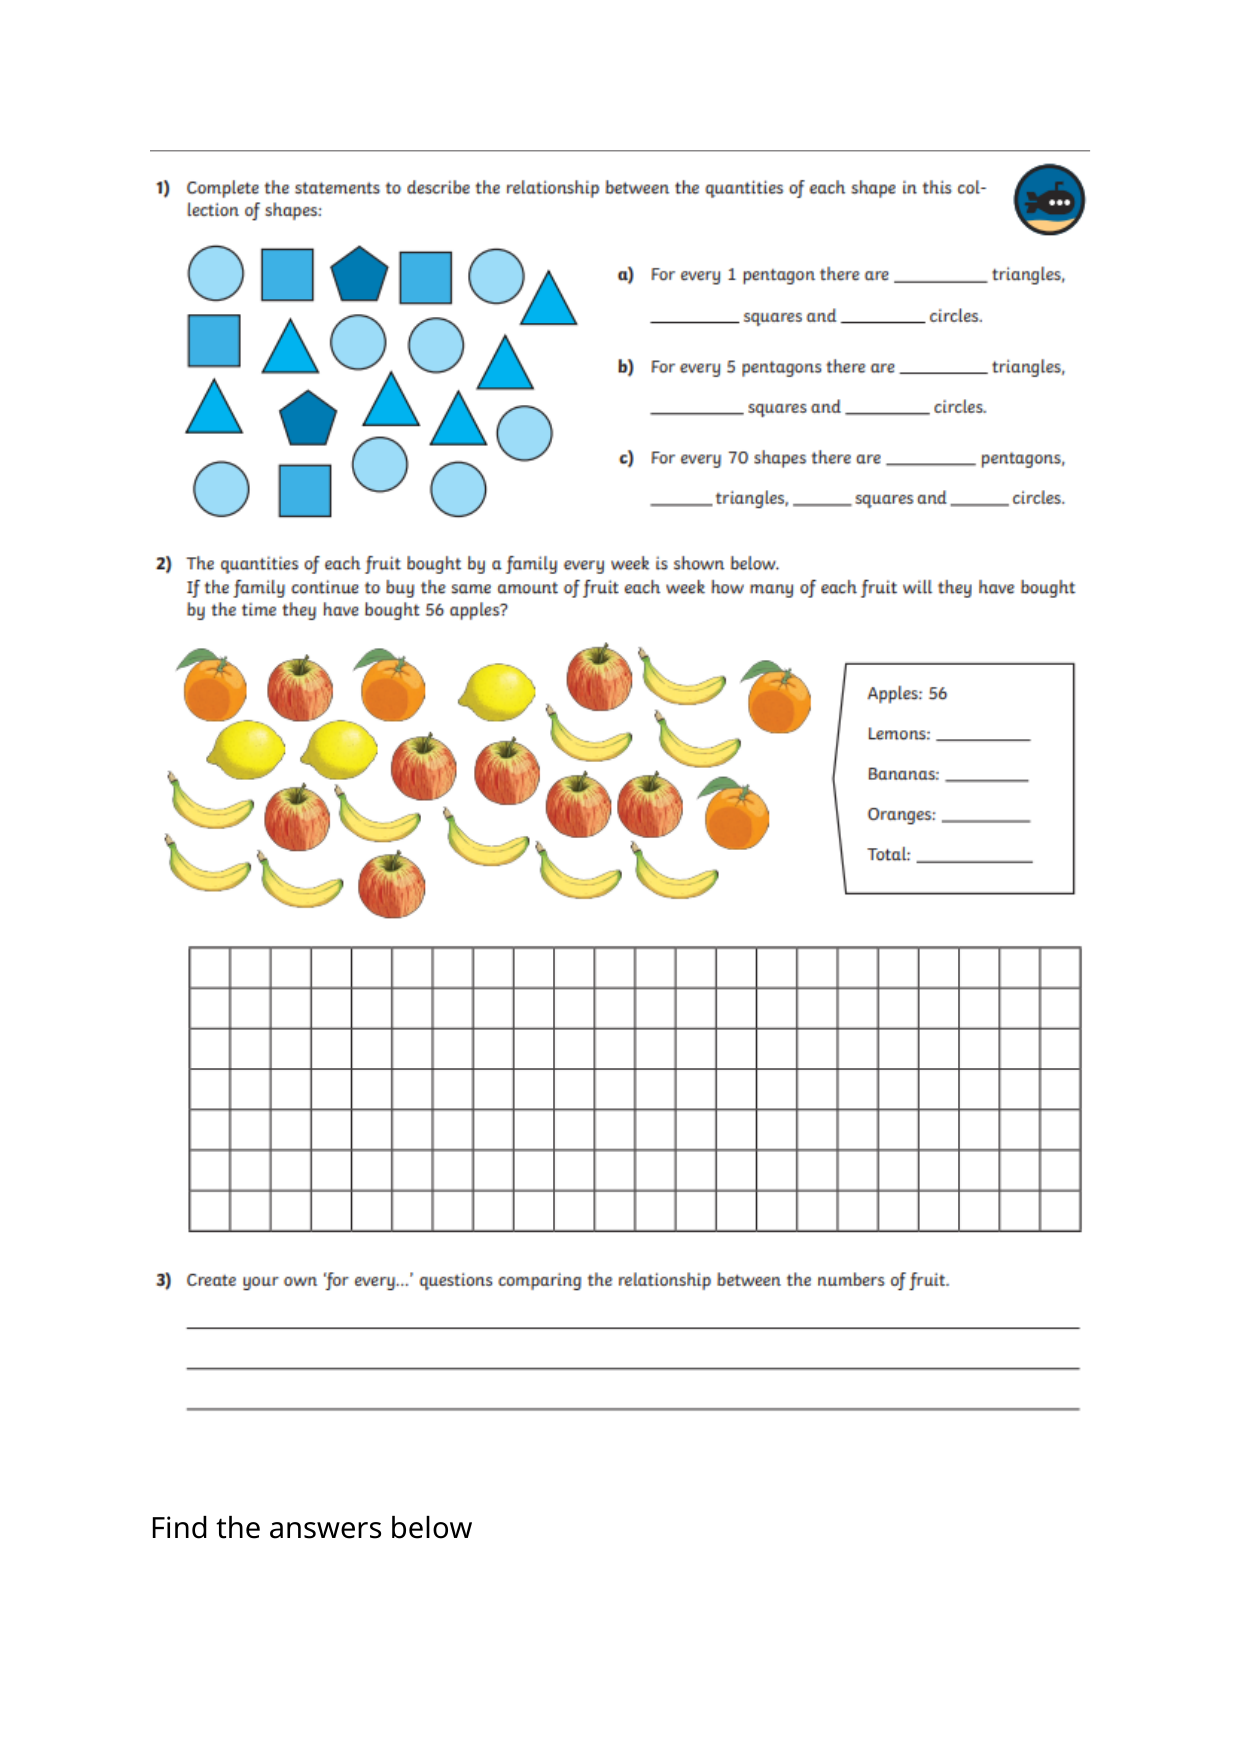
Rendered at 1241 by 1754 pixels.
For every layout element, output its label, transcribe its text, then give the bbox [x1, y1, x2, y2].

picture [150, 150, 1091, 929]
text Find the answers below [150, 1507, 1090, 1547]
picture [150, 930, 1091, 1429]
